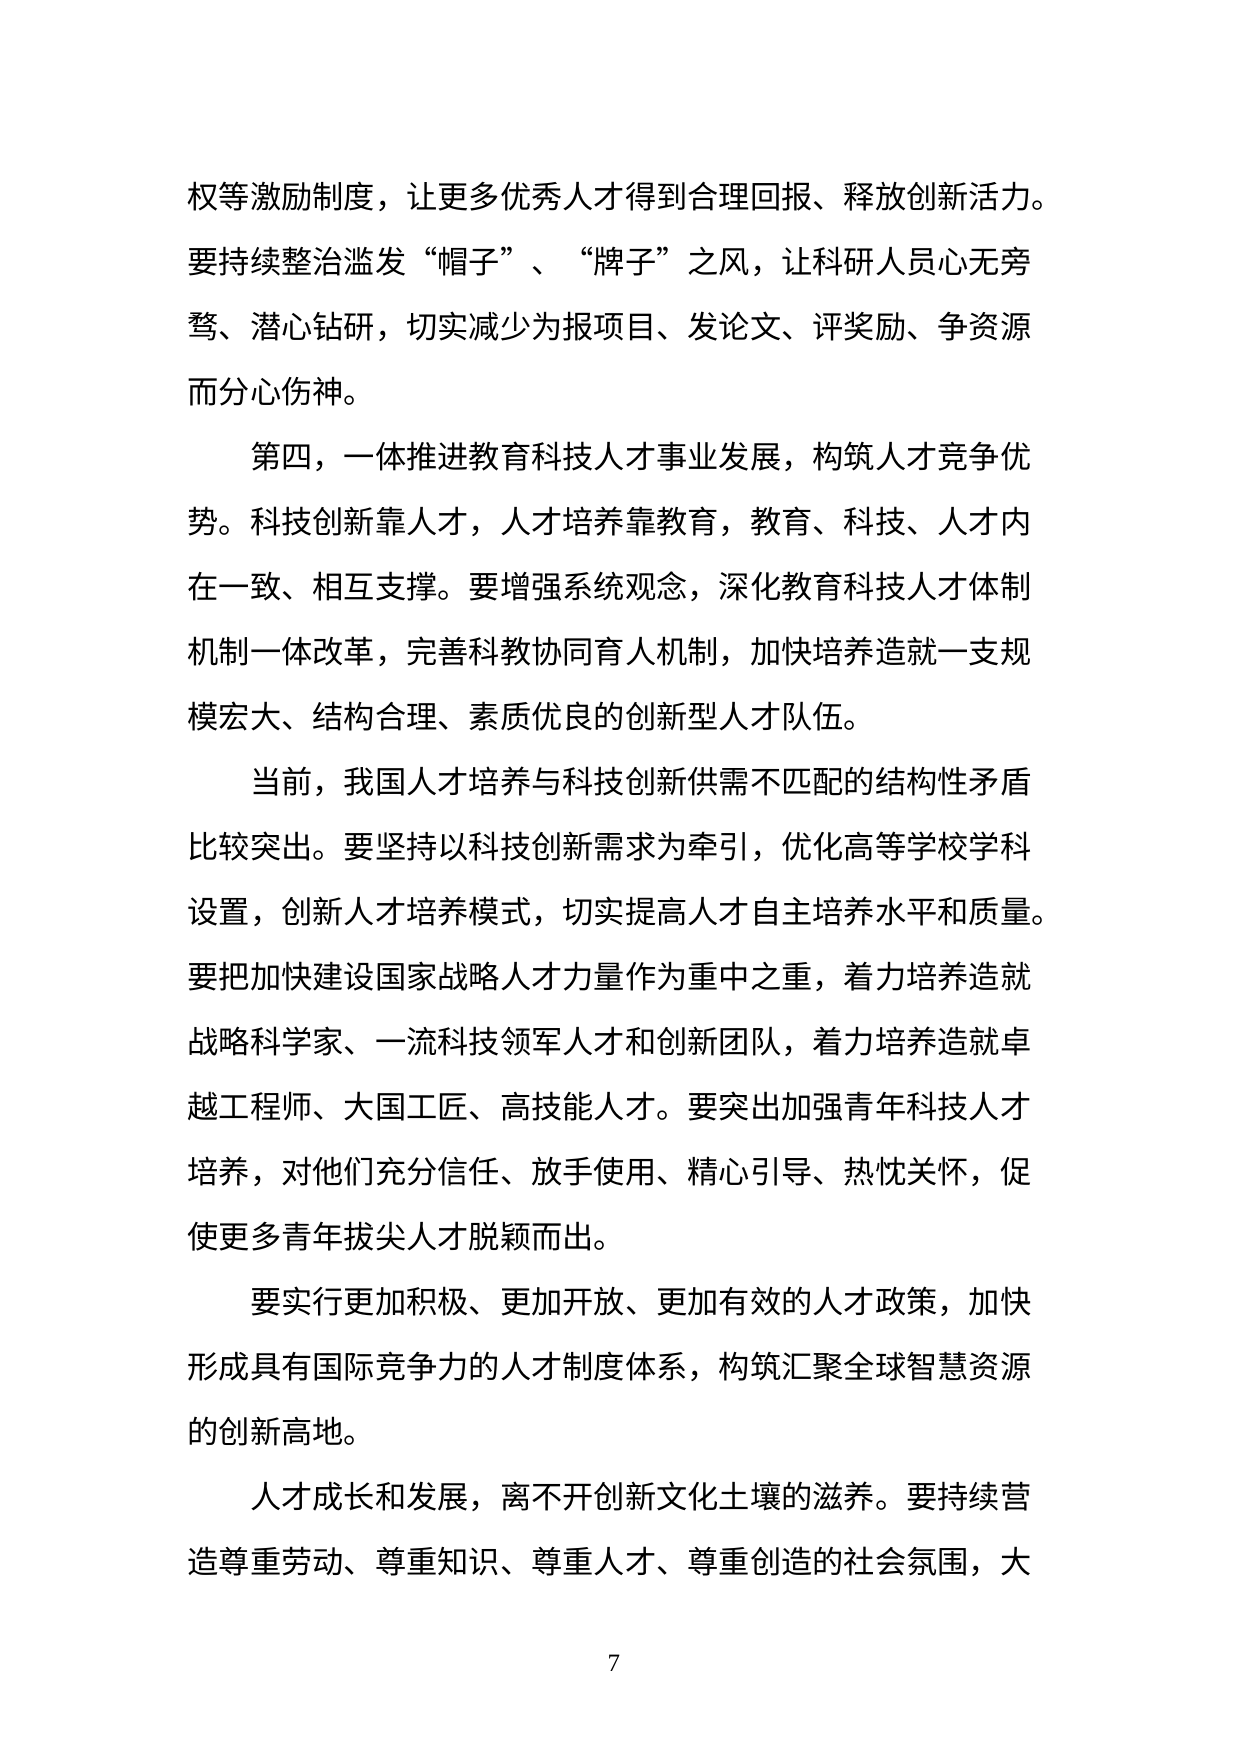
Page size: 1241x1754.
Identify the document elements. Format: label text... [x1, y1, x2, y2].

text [187, 1462, 1053, 1592]
text 第四，一体推进教育科技人才事业发展，构筑人才竞争优势。科技创新靠人才，人才培养靠教育，教育、科技、人才内在一致、相互支撑。要增强系统观念，深化教育科技人才体制机制一体改革，完善科教协同育人机制，加快培养造就一支规模宏大、结构合理、素质优良的创新型人才队伍。 [187, 422, 1053, 747]
text 要实行更加积极、更加开放、更加有效的人才政策，加快形成具有国际竞争力的人才制度体系，构筑汇聚全球智慧资源的创新高地。 [187, 1267, 1053, 1462]
text 当前，我国人才培养与科技创新供需不匹配的结构性矛盾比较突出。要坚持以科技创新需求为牵引，优化高等学校学科设置，创新人才培养模式，切实提高人才自主培养水平和质量。要把加快建设国家战略人才力量作为重中之重，着力培养造就战略科学家、一流科技领军人才和创新团队，着力培养造就卓越工程师、大国工匠、高技能人才。要突出加强青年科技人才培养，对他们充分信任、放手使用、精心引导、热忱关怀，促使更多青年拔尖人才脱颖而出。 [187, 747, 1053, 1267]
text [187, 162, 1053, 422]
